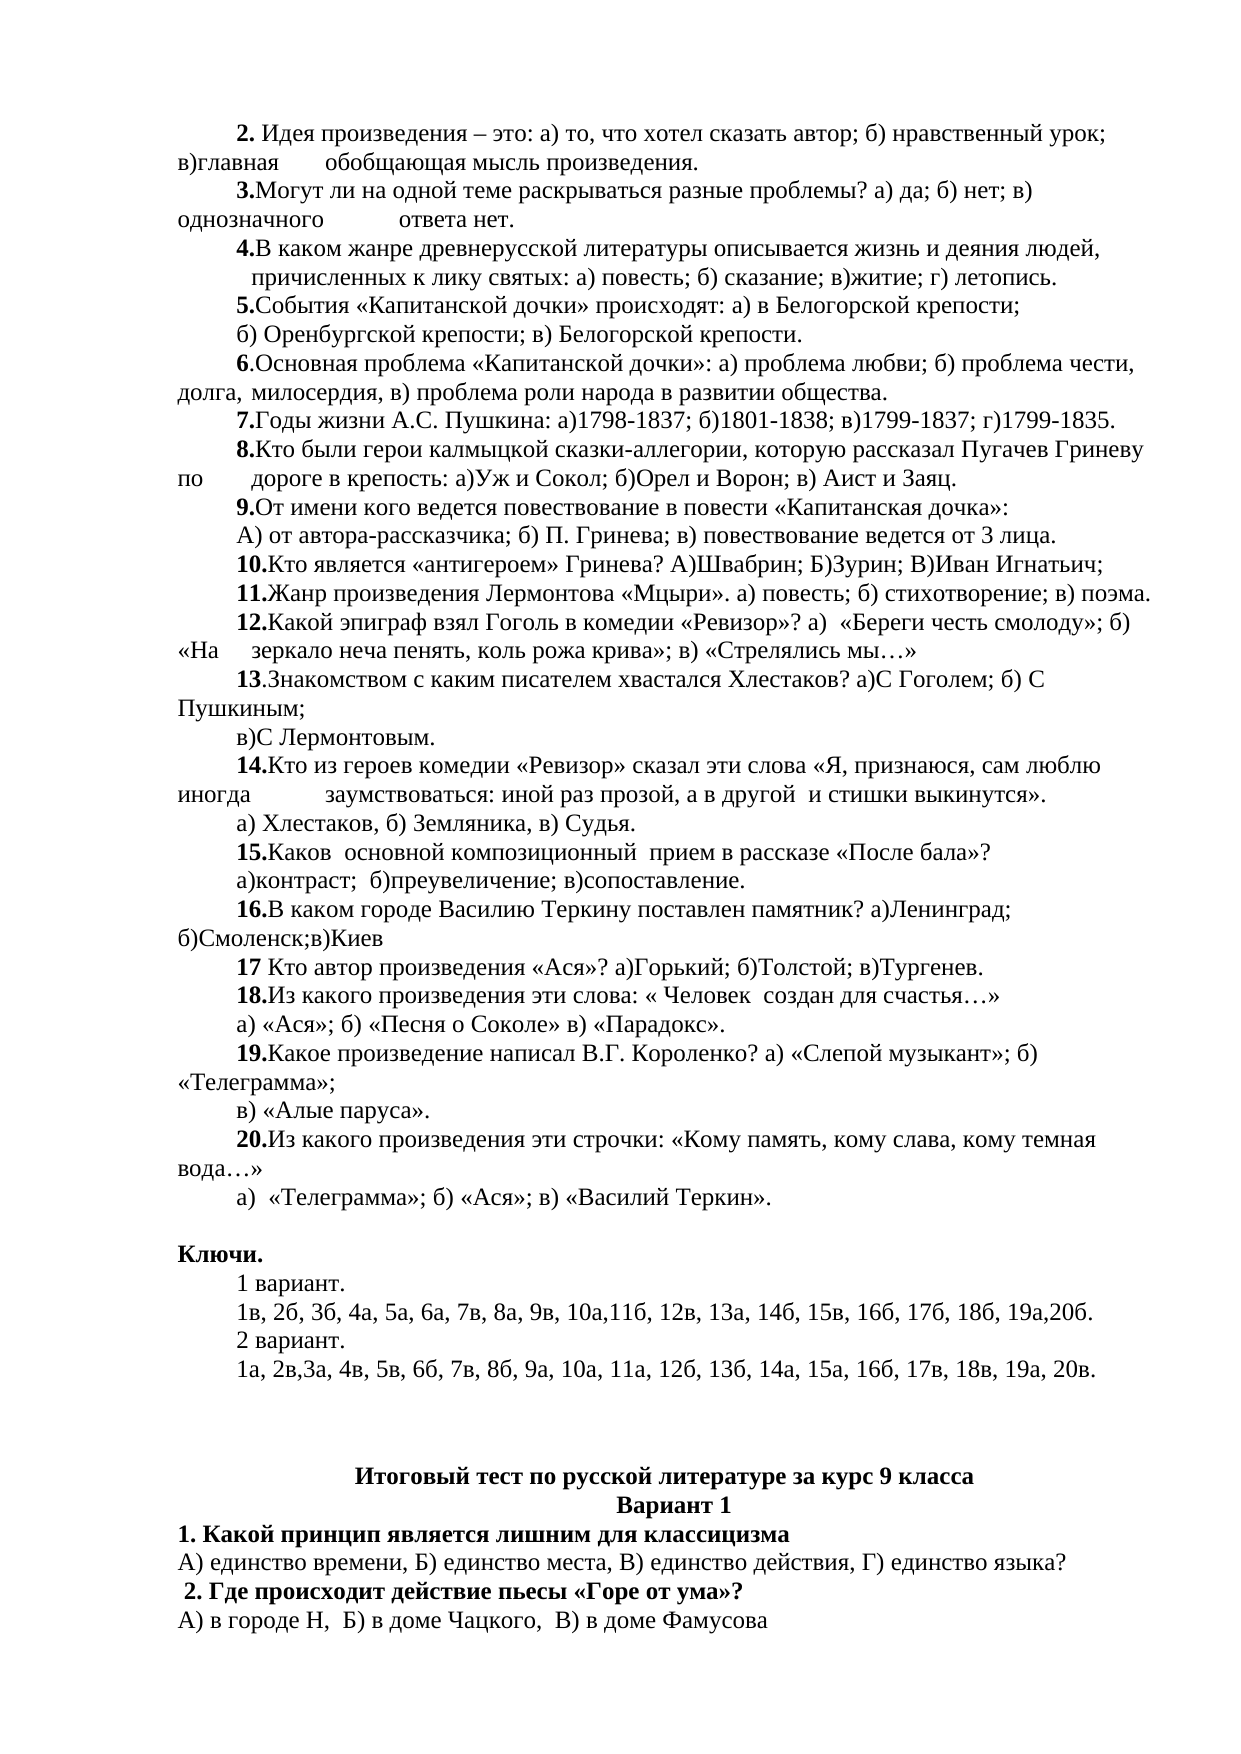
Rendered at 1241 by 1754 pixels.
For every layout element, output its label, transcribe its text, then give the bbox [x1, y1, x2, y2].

text А) единство времени, Б) единство места, В) единство действия, Г) единство языка? [177, 1547, 1152, 1576]
text Итоговый тест по русской литературе за курс 9 класса [177, 1461, 1152, 1490]
text Вариант 1 [196, 1490, 1152, 1519]
text 18.Из какого произведения эти слова: « Человек создан для счастья…» [177, 981, 1152, 1009]
text 20.Из какого произведения эти строчки: «Кому память, кому слава, кому темная вода…» [177, 1124, 1152, 1182]
text а) «Телеграмма»; б) «Ася»; в) «Василий Теркин». [177, 1182, 1152, 1211]
text 5.События «Капитанской дочки» происходят: а) в Белогорской крепости; [177, 291, 1152, 319]
text 6.Основная проблема «Капитанской дочки»: а) проблема любви; б) проблема чести, долга, милосердия, в) проблема роли народа в развитии общества. [177, 348, 1152, 406]
text 4.В каком жанре древнерусской литературы описывается жизнь и деяния людей, причисленных к лику святых: а) повесть; б) сказание; в)житие; г) летопись. [177, 233, 1152, 291]
text 7.Годы жизни А.С. Пушкина: а)1798-1837; б)1801-1838; в)1799-1837; г)1799-1835. [177, 406, 1152, 434]
text 12.Какой эпиграф взял Гоголь в комедии «Ревизор»? а) «Береги честь смолоду»; б) «На зеркало неча пенять, коль рожа крива»; в) «Стрелялись мы…» [177, 607, 1152, 664]
text 2. Идея произведения – это: а) то, что хотел сказать автор; б) нравственный урок; в)главная обобщающая мысль произведения. [177, 118, 1152, 176]
text 15.Каков основной композиционный прием в рассказе «После бала»? [177, 837, 1152, 866]
text 1а, 2в,3а, 4в, 5в, 6б, 7в, 8б, 9а, 10а, 11а, 12б, 13б, 14а, 15а, 16б, 17в, 18в, 19а, 20в. [177, 1354, 1152, 1383]
text в)С Лермонтовым. [177, 722, 1152, 751]
text 10.Кто является «антигероем» Гринева? А)Швабрин; Б)Зурин; В)Иван Игнатьич; [177, 549, 1152, 578]
text 19.Какое произведение написал В.Г. Короленко? а) «Слепой музыкант»; б) «Телеграмма»; [177, 1038, 1152, 1096]
text 8.Кто были герои калмыцкой сказки-аллегории, которую рассказал Пугачев Гриневу по дороге в крепость: а)Уж и Сокол; б)Орел и Ворон; в) Аист и Заяц. [177, 434, 1152, 492]
text А) от автора-рассказчика; б) П. Гринева; в) повествование ведется от 3 лица. [177, 521, 1152, 549]
text 9.От имени кого ведется повествование в повести «Капитанская дочка»: [177, 492, 1152, 521]
text б) Оренбургской крепости; в) Белогорской крепости. [177, 319, 1152, 348]
text 11.Жанр произведения Лермонтова «Мцыри». а) повесть; б) стихотворение; в) поэма. [177, 578, 1152, 607]
text а) «Ася»; б) «Песня о Соколе» в) «Парадокс». [177, 1009, 1152, 1038]
text Ключи. [177, 1239, 1152, 1268]
text 1 вариант. [177, 1268, 1152, 1297]
text 2 вариант. [177, 1326, 1152, 1354]
text 13.Знакомством с каким писателем хвастался Хлестаков? а)С Гоголем; б) С Пушкиным; [177, 664, 1152, 722]
text 3.Могут ли на одной теме раскрываться разные проблемы? а) да; б) нет; в) однозначного ответа нет. [177, 176, 1152, 233]
text 1. Какой принцип является лишним для классицизма [177, 1519, 1152, 1547]
text 1в, 2б, 3б, 4а, 5а, 6а, 7в, 8а, 9в, 10а,11б, 12в, 13а, 14б, 15в, 16б, 17б, 18б, 19а,20б. [177, 1297, 1152, 1326]
text а)контраст; б)преувеличение; в)сопоставление. [177, 866, 1152, 894]
text 2. Где происходит действие пьесы «Горе от ума»? [177, 1576, 1152, 1605]
text 14.Кто из героев комедии «Ревизор» сказал эти слова «Я, признаюся, сам люблю иногда заумствоваться: иной раз прозой, а в другой и стишки выкинутся». [177, 751, 1152, 808]
text 17 Кто автор произведения «Ася»? а)Горький; б)Толстой; в)Тургенев. [177, 952, 1152, 981]
text 16.В каком городе Василию Теркину поставлен памятник? а)Ленинград; б)Смоленск;в)Киев [177, 894, 1152, 952]
text в) «Алые паруса». [177, 1096, 1152, 1124]
text А) в городе Н, Б) в доме Чацкого, В) в доме Фамусова [177, 1605, 1152, 1634]
text а) Хлестаков, б) Земляника, в) Судья. [177, 808, 1152, 837]
